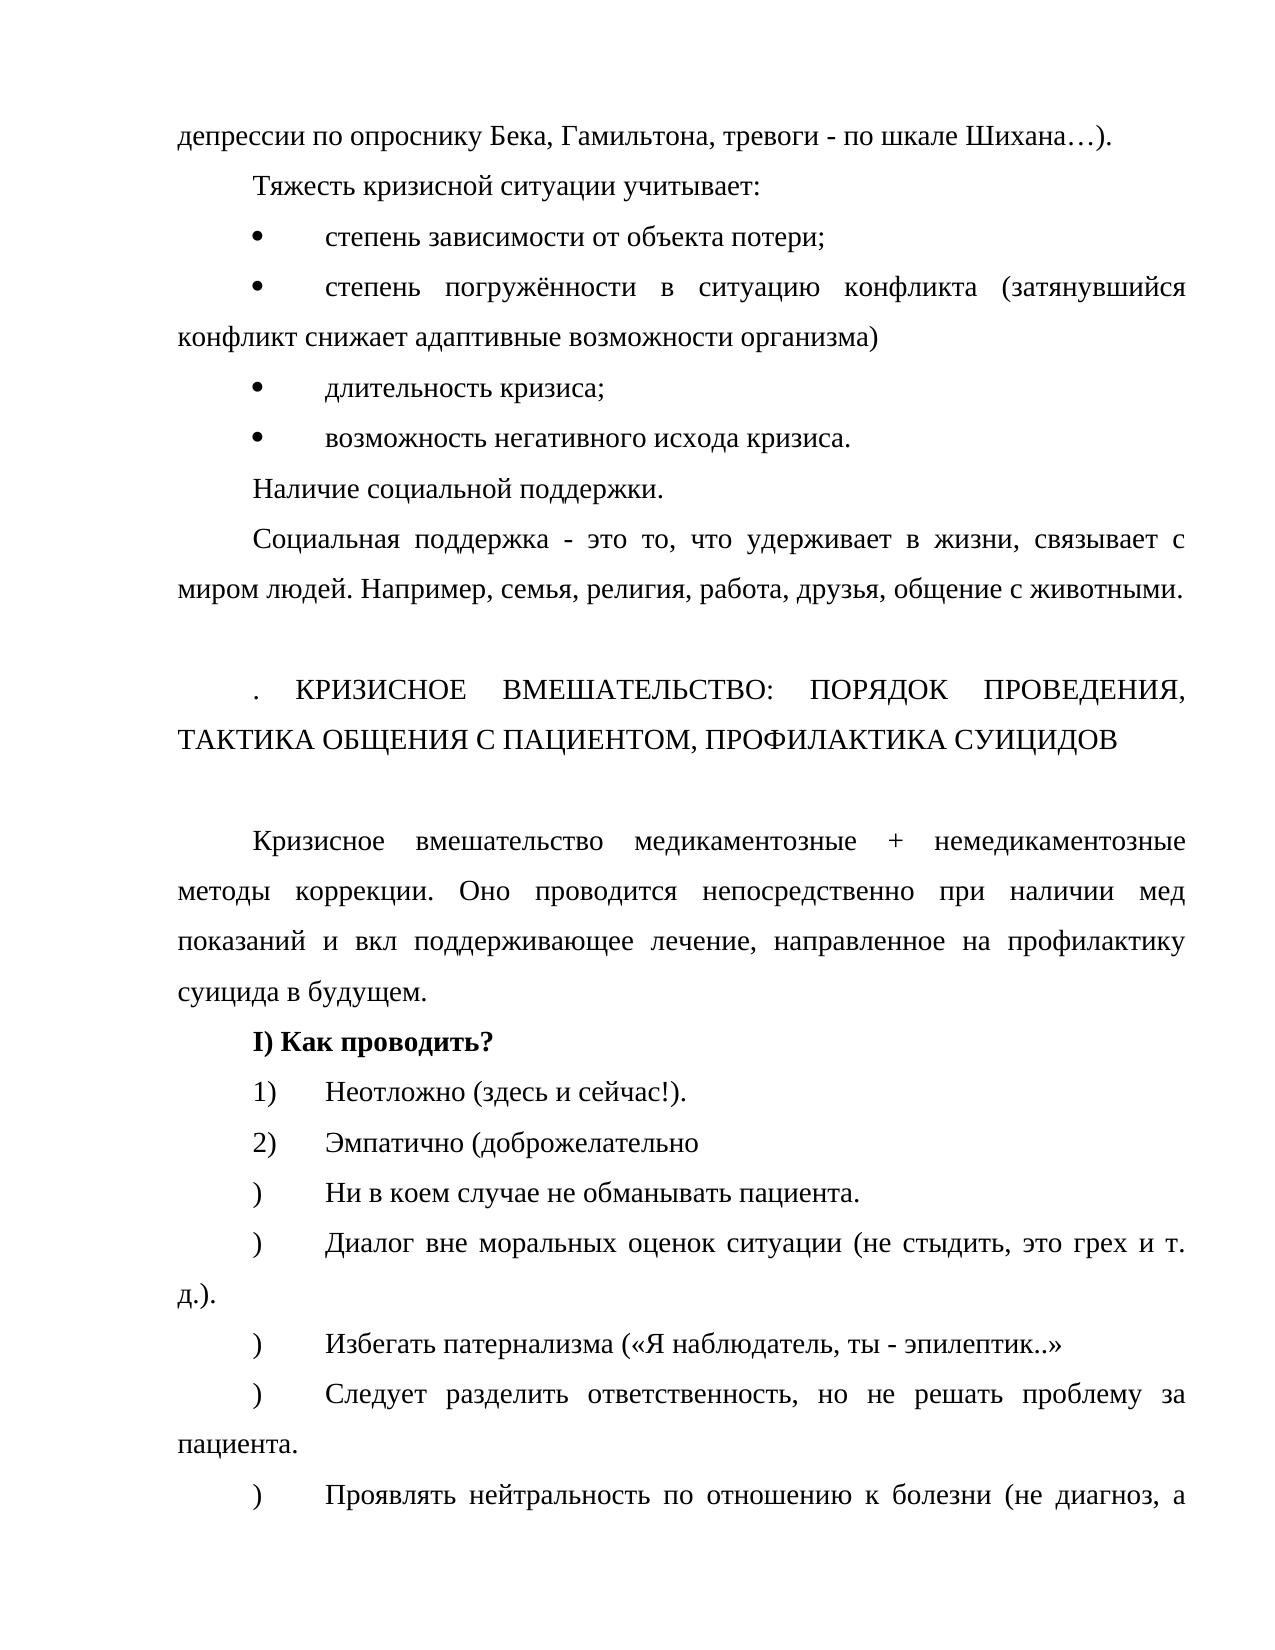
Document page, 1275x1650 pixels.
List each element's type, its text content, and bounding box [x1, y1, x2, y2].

text ) Избегать патернализма («Я наблюдатель, ты - эпилептик..» [177, 1326, 1186, 1359]
text · степень погружённости в ситуацию конфликта (затянувшийся конфликт снижает адаптивные возможности организма) [177, 269, 1186, 353]
text · возможность негативного исхода кризиса. [177, 420, 1186, 454]
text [177, 1477, 1186, 1511]
text ) Следует разделить ответственность, но не решать проблему за пациента. [177, 1376, 1186, 1460]
text ) Ни в коем случае не обманывать пациента. [177, 1175, 1186, 1209]
text Кризисное вмешательство медикаментозные + немедикаментозные методы коррекции. Оно проводится непосредственно при наличии мед показаний и вкл поддерживающее лечение, направленное на профилактику суицида в будущем. [177, 823, 1186, 1007]
text Тяжесть кризисной ситуации учитывает: [177, 168, 1186, 202]
text Социальная поддержка - это то, что удерживает в жизни, связывает с миром людей. Например, семья, религия, работа, друзья, общение с животными. [177, 521, 1186, 605]
text Наличие социальной поддержки. [177, 471, 1186, 504]
text . КРИЗИСНОЕ ВМЕШАТЕЛЬСТВО: ПОРЯДОК ПРОВЕДЕНИЯ, ТАКТИКА ОБЩЕНИЯ С ПАЦИЕНТОМ, ПРОФИЛАКТИКА СУИЦИДОВ [177, 672, 1186, 756]
text I) Как проводить? [177, 1024, 1186, 1058]
text 1) Неотложно (здесь и сейчас!). [177, 1074, 1186, 1108]
text ) Диалог вне моральных оценок ситуации (не стыдить, это грех и т. д.). [177, 1225, 1186, 1309]
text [177, 118, 1186, 152]
text · длительность кризиса; [177, 370, 1186, 403]
text 2) Эмпатично (доброжелательно [177, 1125, 1186, 1158]
text · степень зависимости от объекта потери; [177, 219, 1186, 252]
